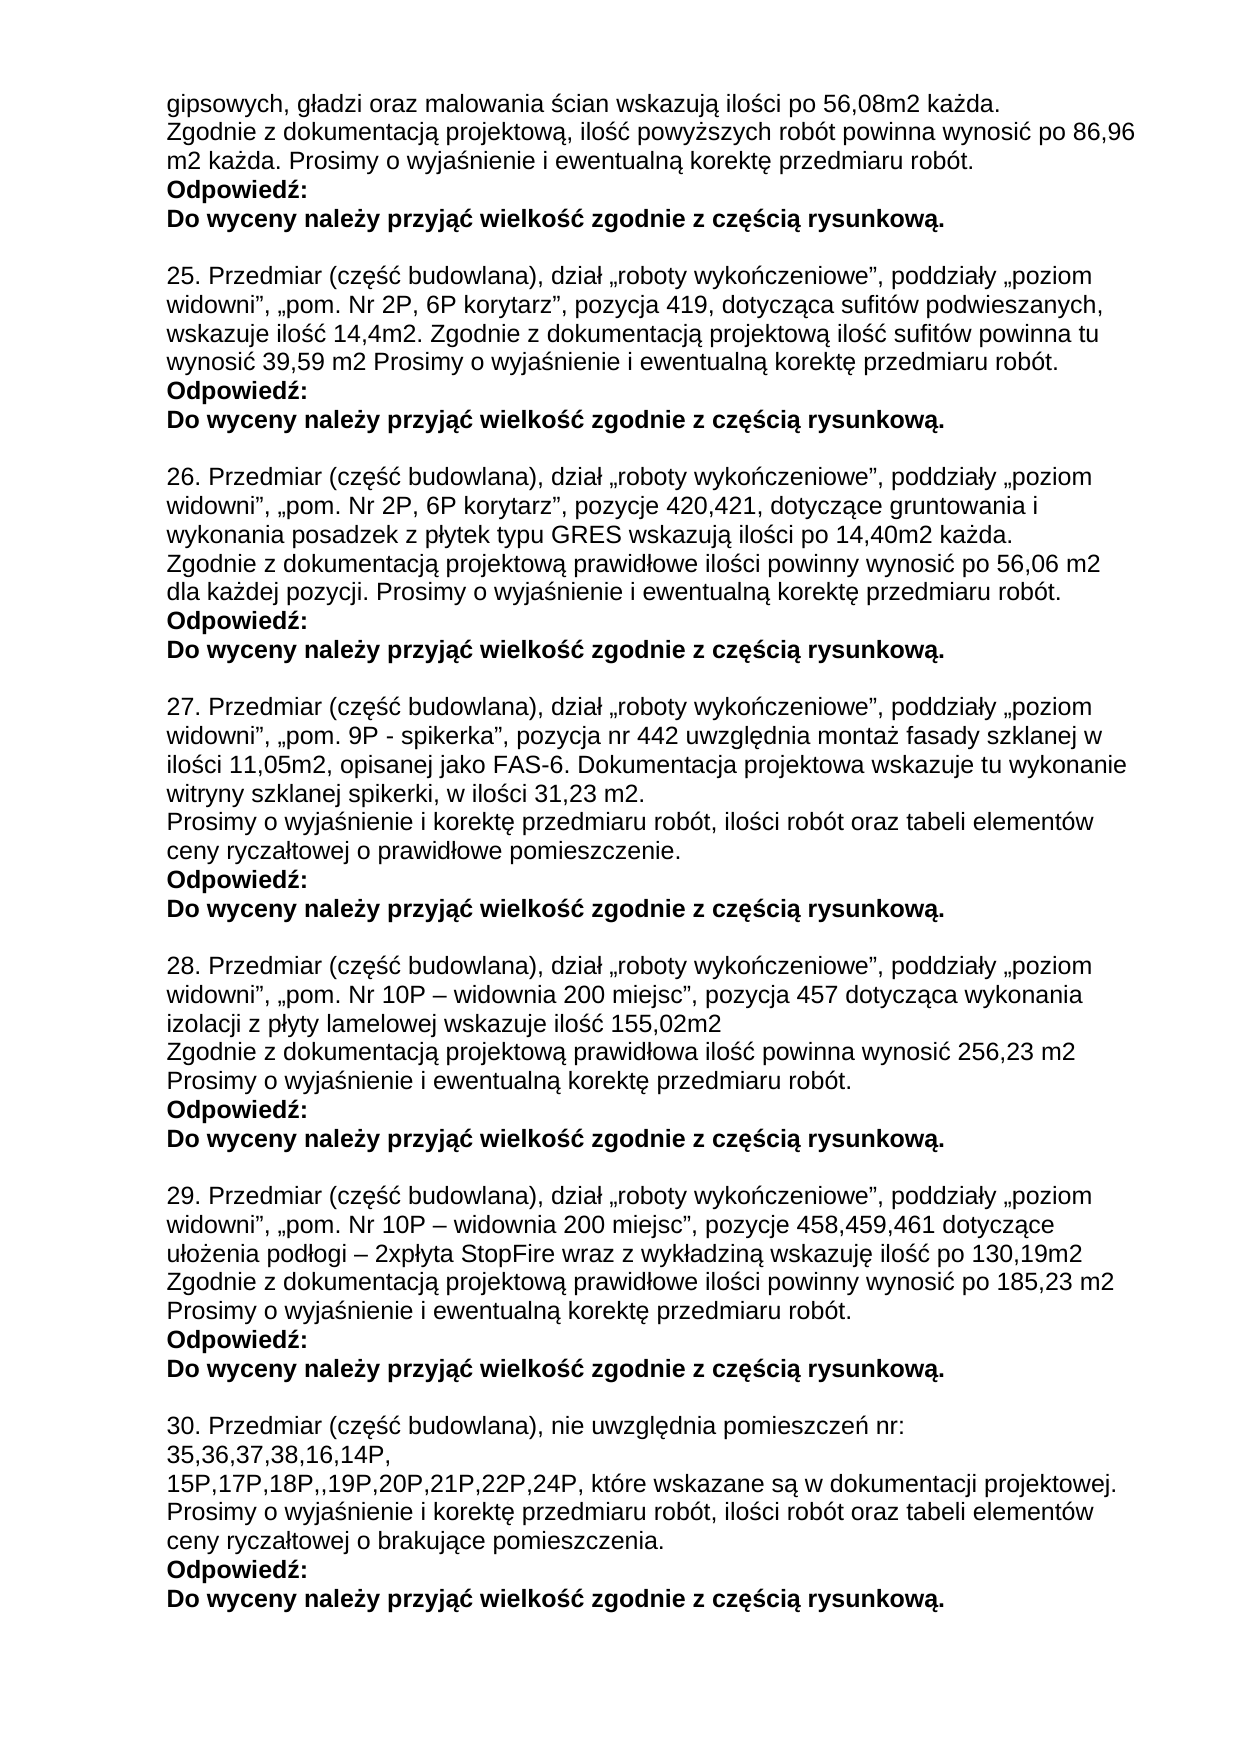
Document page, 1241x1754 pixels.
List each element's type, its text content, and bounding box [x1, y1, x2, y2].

text 25. Przedmiar (część budowlana), dział „roboty wykończeniowe”, poddziały „poziom widowni”, „pom. Nr 2P, 6P korytarz”, pozycja 419, dotycząca sufitów podwieszanych, wskazuje ilość 14,4m2. Zgodnie z dokumentacją projektową ilość sufitów powinna tu wynosić 39,59 m2 Prosimy o wyjaśnienie i ewentualną korektę przedmiaru robót. [166, 261, 1137, 376]
text Odpowiedź: [166, 376, 1137, 405]
text 27. Przedmiar (część budowlana), dział „roboty wykończeniowe”, poddziały „poziom widowni”, „pom. 9P - spikerka”, pozycja nr 442 uwzględnia montaż fasady szklanej w ilości 11,05m2, opisanej jako FAS-6. Dokumentacja projektowa wskazuje tu wykonanie witryny szklanej spikerki, w ilości 31,23 m2. Prosimy o wyjaśnienie i korektę przedmiaru robót, ilości robót oraz tabeli elementów ceny ryczałtowej o prawidłowe pomieszczenie. [166, 664, 1137, 865]
text Do wyceny należy przyjąć wielkość zgodnie z częścią rysunkową. [166, 894, 1137, 922]
text 26. Przedmiar (część budowlana), dział „roboty wykończeniowe”, poddziały „poziom widowni”, „pom. Nr 2P, 6P korytarz”, pozycje 420,421, dotyczące gruntowania i wykonania posadzek z płytek typu GRES wskazują ilości po 14,40m2 każda. Zgodnie z dokumentacją projektową prawidłowe ilości powinny wynosić po 56,06 m2 dla każdej pozycji. Prosimy o wyjaśnienie i ewentualną korektę przedmiaru robót. [166, 434, 1137, 606]
text Odpowiedź: [166, 1555, 1137, 1584]
text Do wyceny należy przyjąć wielkość zgodnie z częścią rysunkową. [166, 1354, 1137, 1382]
text Do wyceny należy przyjąć wielkość zgodnie z częścią rysunkową. [166, 635, 1137, 664]
text 28. Przedmiar (część budowlana), dział „roboty wykończeniowe”, poddziały „poziom widowni”, „pom. Nr 10P – widownia 200 miejsc”, pozycja 457 dotycząca wykonania izolacji z płyty lamelowej wskazuje ilość 155,02m2 Zgodnie z dokumentacją projektową prawidłowa ilość powinna wynosić 256,23 m2 Prosimy o wyjaśnienie i ewentualną korektę przedmiaru robót. [166, 922, 1137, 1095]
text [166, 89, 1137, 175]
text Odpowiedź: [166, 865, 1137, 894]
text Do wyceny należy przyjąć wielkość zgodnie z częścią rysunkową. [166, 1124, 1137, 1152]
text Do wyceny należy przyjąć wielkość zgodnie z częścią rysunkową. [166, 405, 1137, 434]
text 29. Przedmiar (część budowlana), dział „roboty wykończeniowe”, poddziały „poziom widowni”, „pom. Nr 10P – widownia 200 miejsc”, pozycje 458,459,461 dotyczące ułożenia podłogi – 2xpłyta StopFire wraz z wykładziną wskazuję ilość po 130,19m2 Zgodnie z dokumentacją projektową prawidłowe ilości powinny wynosić po 185,23 m2 Prosimy o wyjaśnienie i ewentualną korektę przedmiaru robót. [166, 1152, 1137, 1325]
text 30. Przedmiar (część budowlana), nie uwzględnia pomieszczeń nr: 35,36,37,38,16,14P, 15P,17P,18P,,19P,20P,21P,22P,24P, które wskazane są w dokumentacji projektowej. Prosimy o wyjaśnienie i korektę przedmiaru robót, ilości robót oraz tabeli elementów ceny ryczałtowej o brakujące pomieszczenia. [166, 1382, 1137, 1555]
text Odpowiedź: [166, 1325, 1137, 1354]
text Do wyceny należy przyjąć wielkość zgodnie z częścią rysunkową. [166, 204, 1137, 232]
text Odpowiedź: [166, 606, 1137, 635]
text Odpowiedź: [166, 175, 1137, 204]
text Do wyceny należy przyjąć wielkość zgodnie z częścią rysunkową. [166, 1584, 1137, 1612]
text Odpowiedź: [166, 1095, 1137, 1124]
